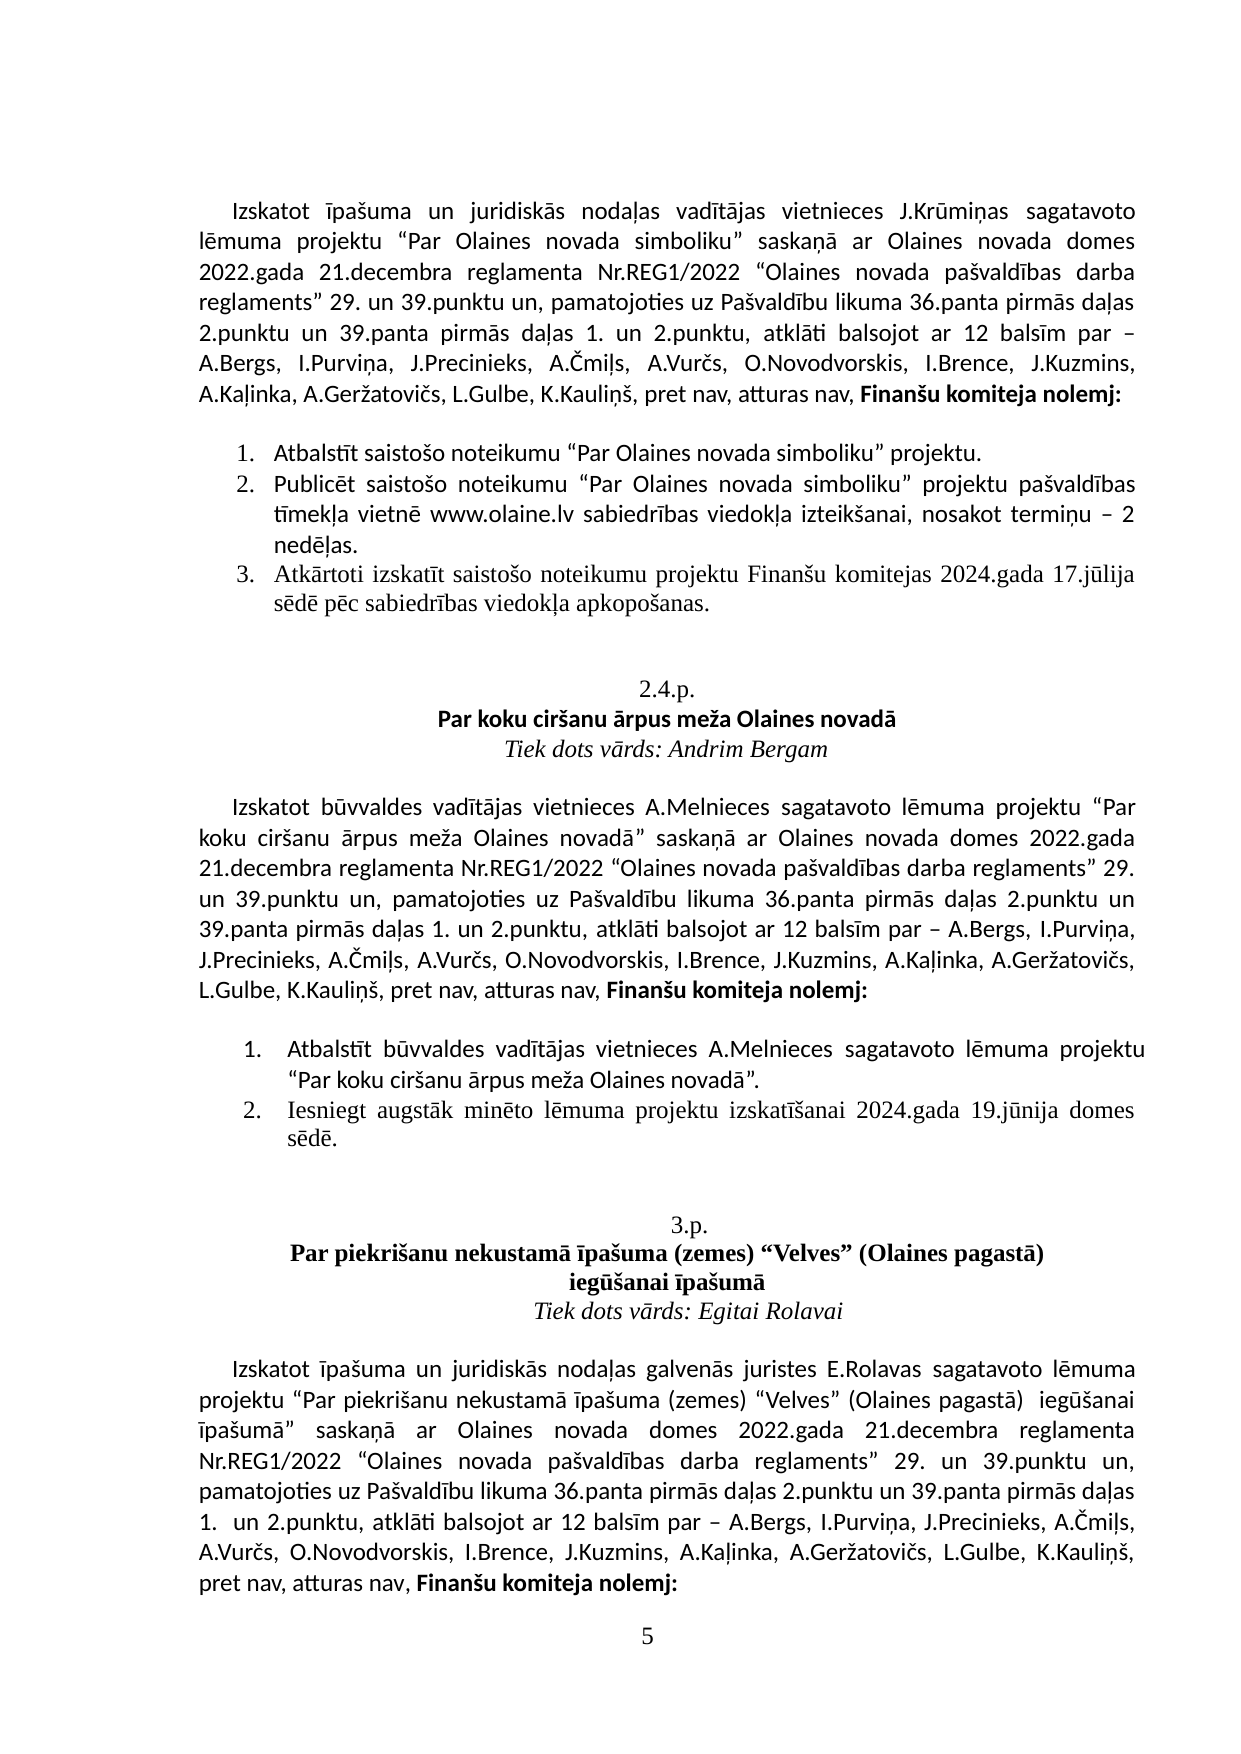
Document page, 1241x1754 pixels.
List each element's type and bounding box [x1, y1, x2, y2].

table_cell [187, 166, 1147, 1598]
